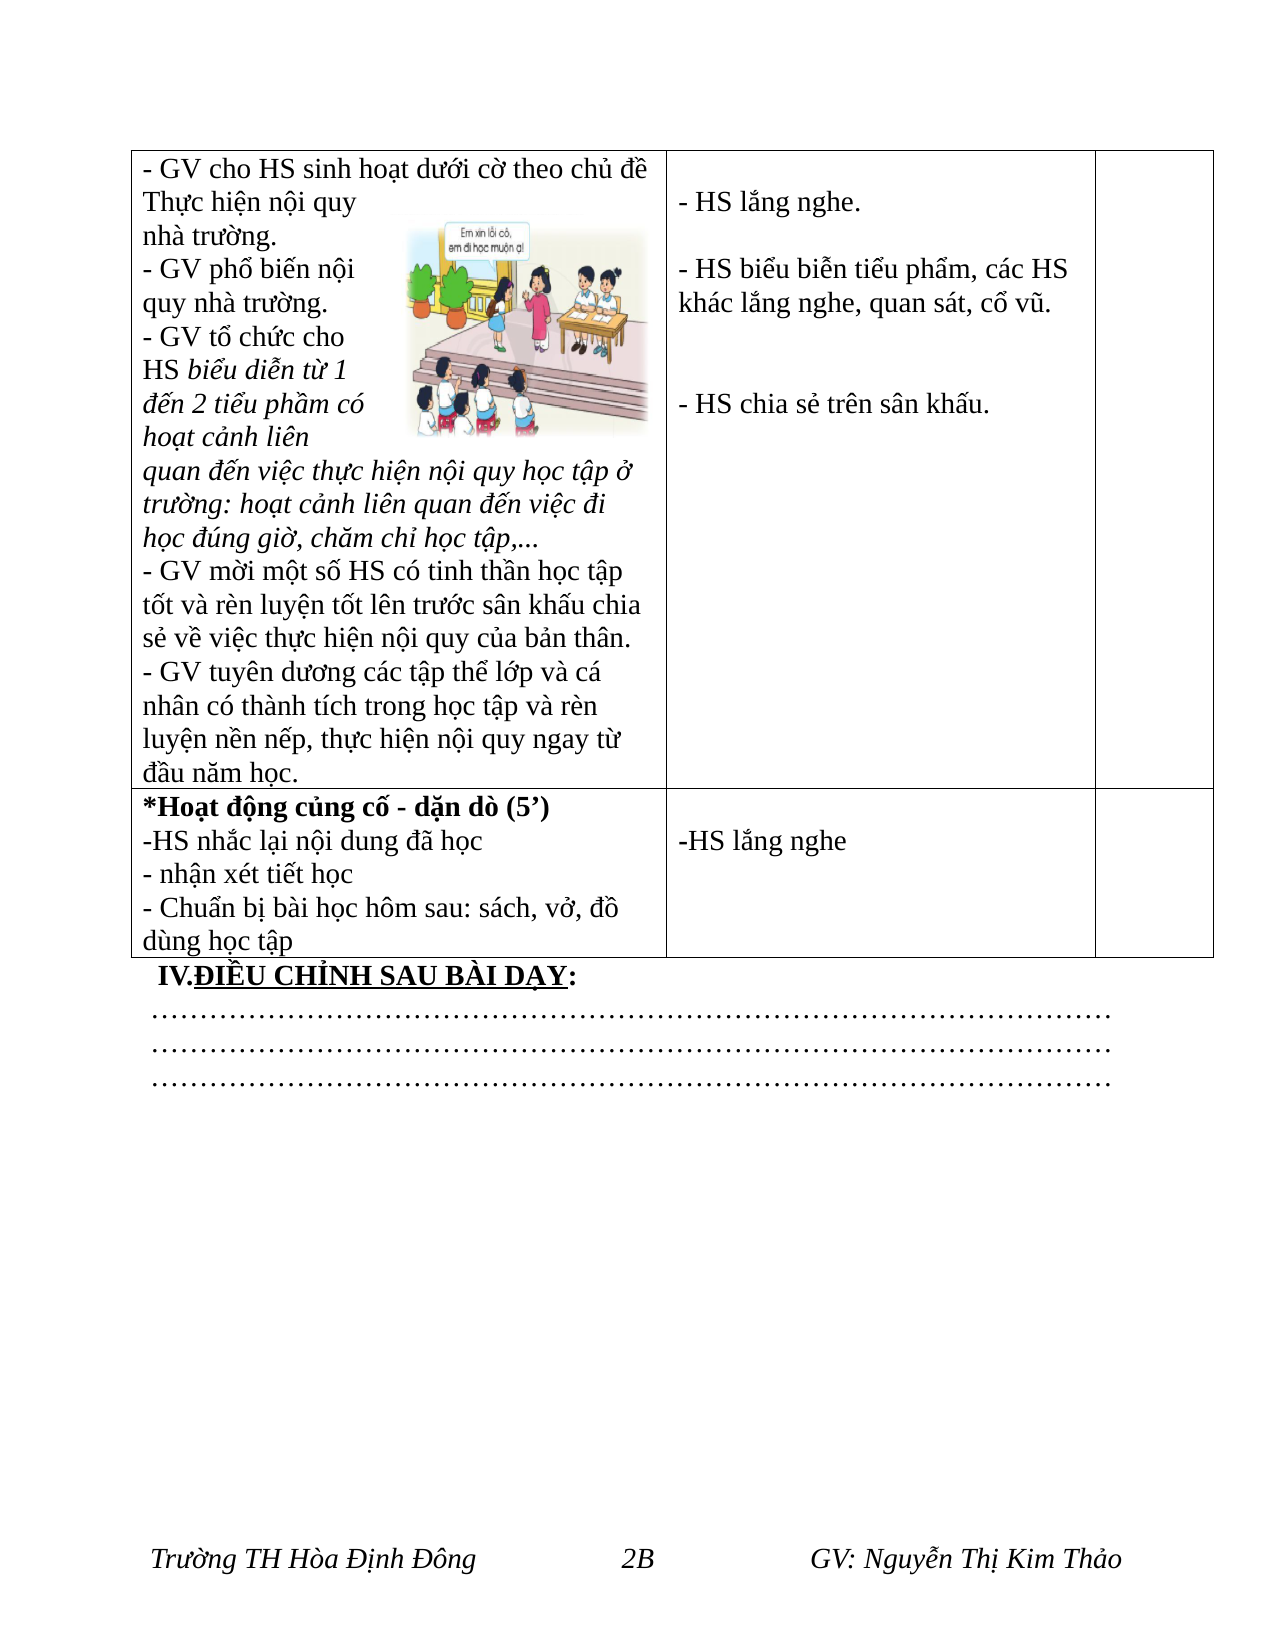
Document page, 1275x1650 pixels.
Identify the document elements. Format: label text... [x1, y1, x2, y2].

text IV.ĐIỀU CHỈNH SAU BÀI DẠY: [150, 958, 1125, 992]
text ……………………………………………………………………………………… [150, 1059, 1125, 1092]
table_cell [667, 151, 1095, 788]
table_cell [1096, 151, 1213, 788]
text ……………………………………………………………………………………… [150, 1025, 1125, 1059]
table_cell [1096, 789, 1213, 957]
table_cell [132, 151, 666, 788]
table_cell *Hoạt động củng cố - dặn dò (5’) -HS nhắc lại nội dung đã học - nhận xét tiết học - Chuẩn bị bài học hôm sau: sách, vở, đồ dùng học tập [132, 789, 666, 957]
picture [388, 214, 664, 437]
table_cell -HS lắng nghe [667, 789, 1095, 957]
text ……………………………………………………………………………………… [150, 992, 1125, 1025]
